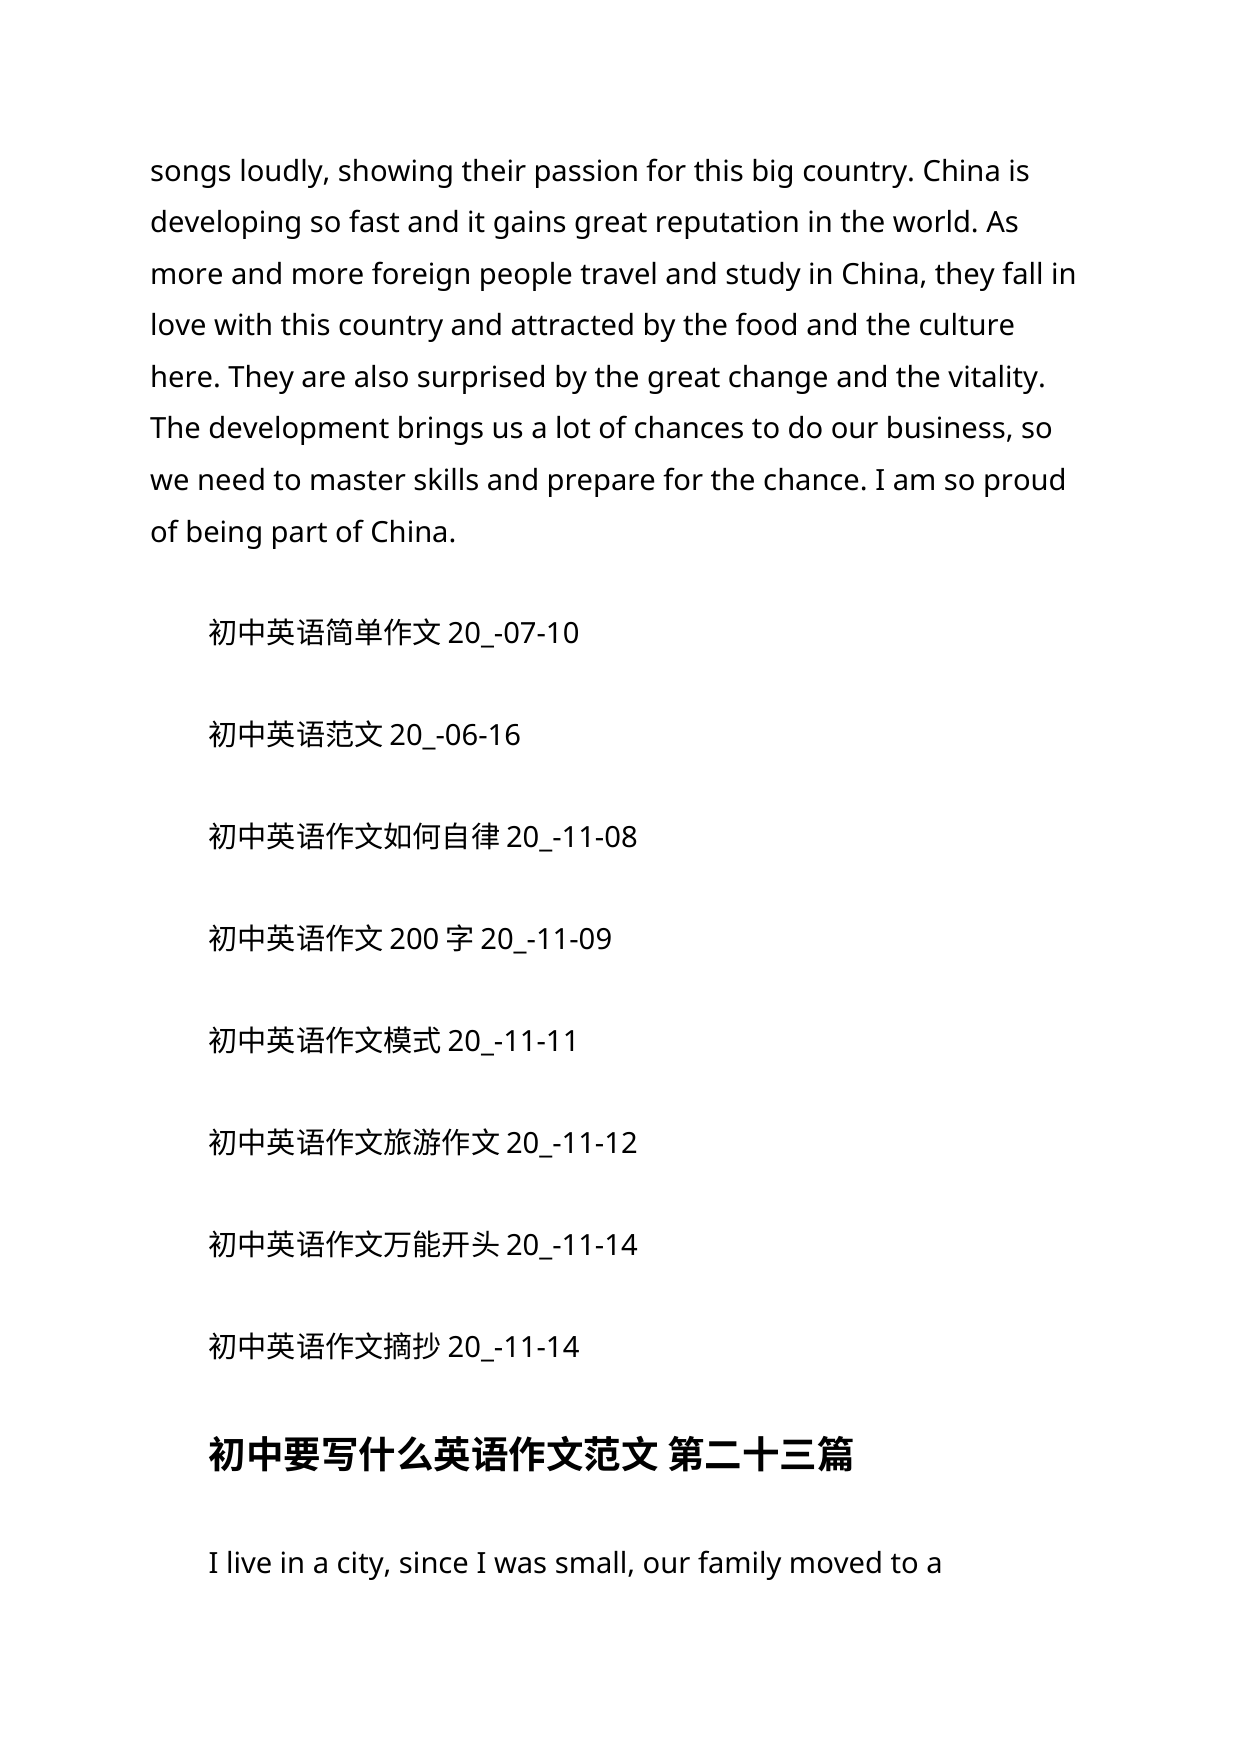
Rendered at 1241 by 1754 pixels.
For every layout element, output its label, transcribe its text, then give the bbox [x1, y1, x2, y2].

text 初中英语作文万能开头20_-11-14 [150, 1221, 1090, 1264]
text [150, 150, 1090, 551]
text 初中英语作文旅游作文20_-11-12 [150, 1119, 1090, 1162]
text 初中英语范文20_-06-16 [150, 711, 1090, 754]
text 初中英语作文模式20_-11-11 [150, 1017, 1090, 1060]
text 初中要写什么英语作文范文 第二十三篇 [150, 1425, 1090, 1479]
text 初中英语简单作文20_-07-10 [150, 609, 1090, 652]
text 初中英语作文200字20_-11-09 [150, 915, 1090, 958]
text 初中英语作文如何自律20_-11-08 [150, 813, 1090, 856]
text 初中英语作文摘抄20_-11-14 [150, 1323, 1090, 1366]
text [150, 1543, 1090, 1582]
